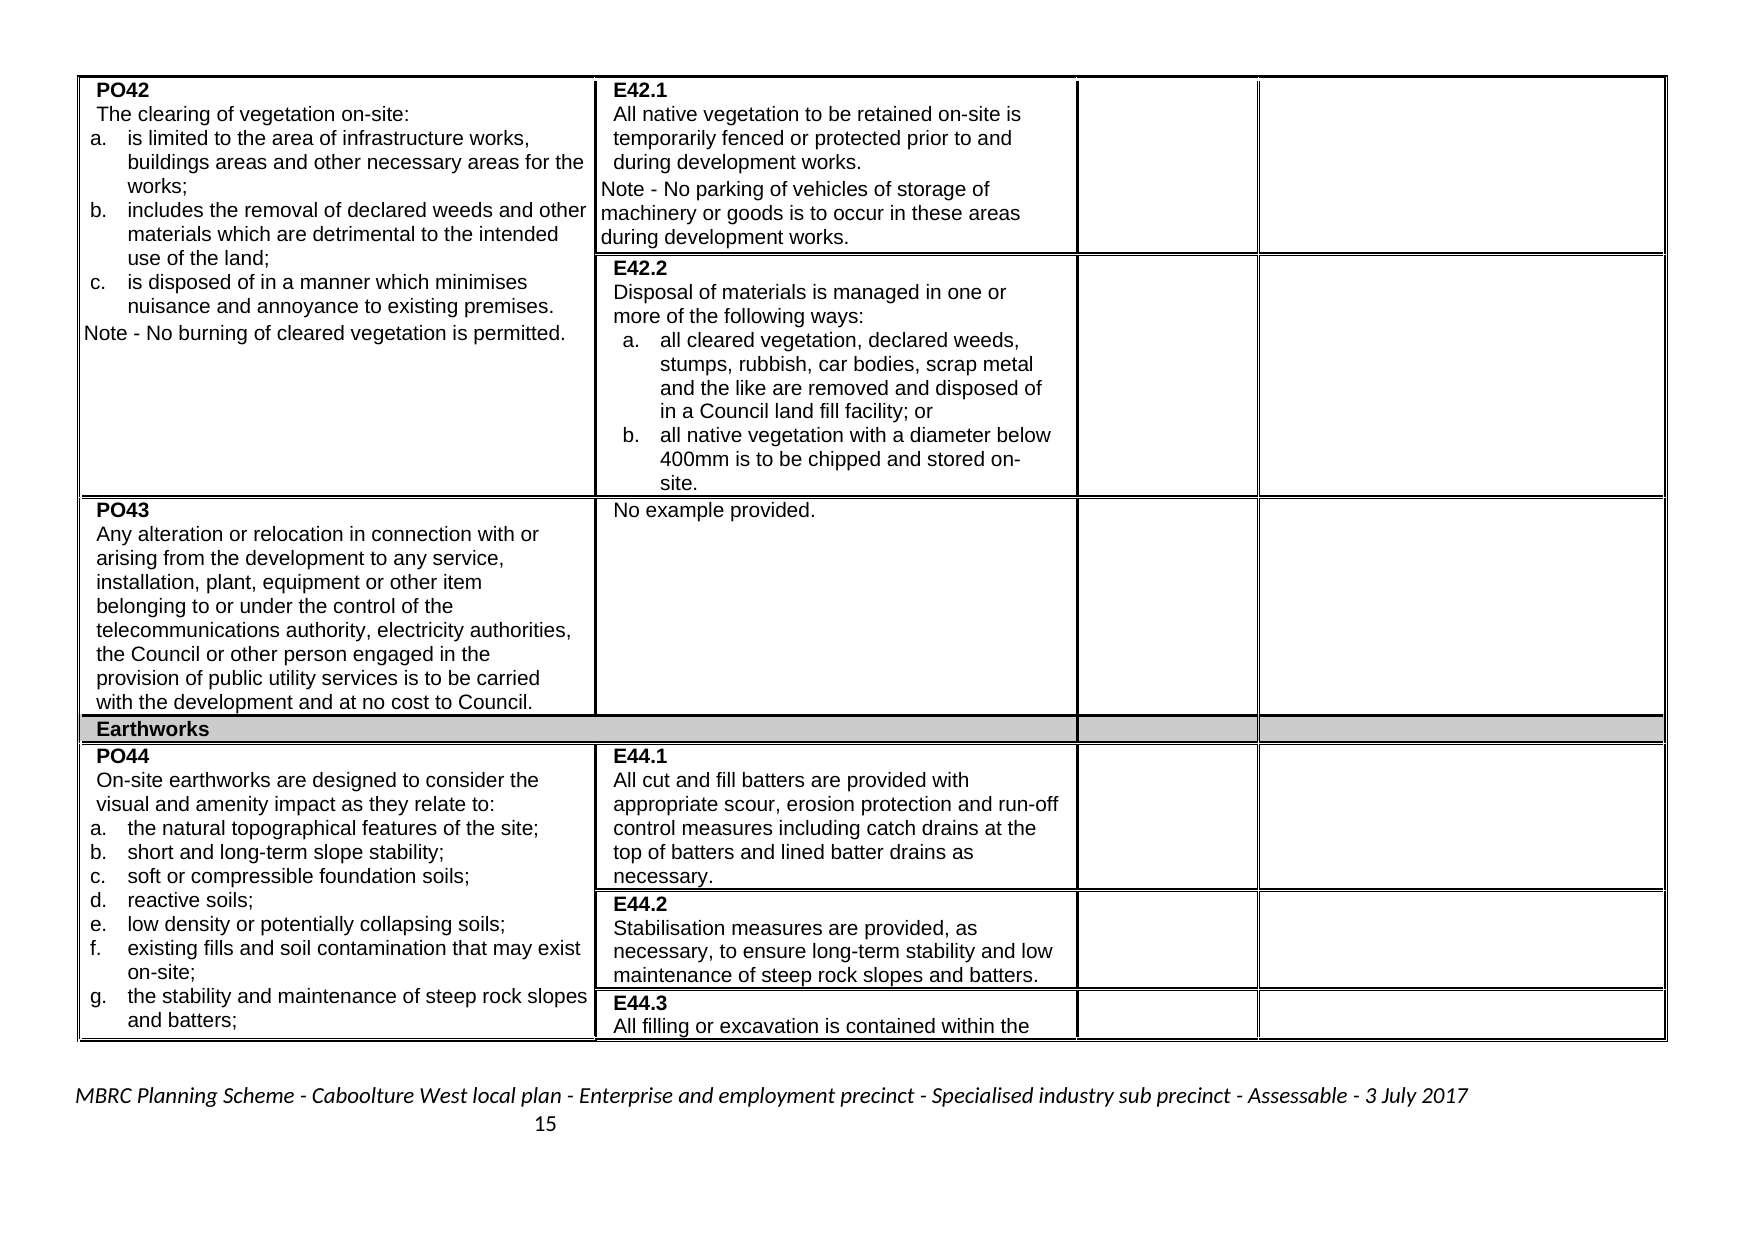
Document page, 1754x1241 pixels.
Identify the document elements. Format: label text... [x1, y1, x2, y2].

table_cell [1260, 888, 1665, 987]
table_cell PO43 Any alteration or relocation in connection with or arising from the development to any service, installation, plant, equipment or other item belonging to or under the control of the telecommunications authority, electricity authorities, the Council or other person engaged in the provision of public utility services is to be carried with the development and at no cost to Council. [80, 495, 594, 714]
table_cell [1259, 78, 1664, 252]
table_cell E44.1 All cut and fill batters are provided with appropriate scour, erosion protection and run-off control measures including catch drains at the top of batters and lined batter drains as necessary. [597, 745, 1076, 888]
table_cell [595, 991, 1077, 1038]
table_cell E42.2 Disposal of materials is managed in one or more of the following ways: all cleared vegetation, declared weeds, stumps, rubbish, car bodies, scrap metal and the like are removed and disposed of in a Council land fill facility; or all native vegetation with a diameter below 400mm is to be chipped and stored on-site. [597, 256, 1076, 495]
table_cell [1260, 741, 1665, 888]
table_cell [1260, 252, 1665, 495]
table_cell [1079, 745, 1257, 888]
table_cell [1259, 987, 1665, 1038]
table_cell E44.2 Stabilisation measures are provided, as necessary, to ensure long-term stability and low maintenance of steep rock slopes and batters. [597, 892, 1076, 987]
table_cell [1079, 717, 1257, 741]
table_cell PO42 The clearing of vegetation on-site: is limited to the area of infrastructure works, buildings areas and other necessary areas for the works; includes the removal of declared weeds and other materials which are detrimental to the intended use of the land; is disposed of in a manner which minimises nuisance and annoyance to existing premises. [80, 77, 595, 495]
table_cell [1077, 991, 1259, 1038]
table_cell E42.1 All native vegetation to be retained on-site is temporarily fenced or protected prior to and during development works. [595, 77, 1077, 252]
table_cell [1079, 499, 1257, 714]
table_cell PO44 On-site earthworks are designed to consider the visual and amenity impact as they relate to: the natural topographical features of the site; short and long-term slope stability; soft or compressible foundation soils; reactive soils; low density or potentially collapsing soils; existing fills and soil contamination that may exist on-site; the stability and maintenance of steep rock slopes and batters; excavation (cut) and fill and impacts on the amenity of adjoining lots (e.g. residential) [80, 741, 595, 1038]
table_cell No example provided. [597, 499, 1076, 714]
table_cell [1260, 495, 1665, 714]
table_cell [1077, 78, 1259, 252]
table_cell [1260, 714, 1664, 741]
table_cell Earthworks [80, 714, 1076, 741]
table_cell [1079, 892, 1257, 987]
table_cell [1079, 256, 1257, 495]
